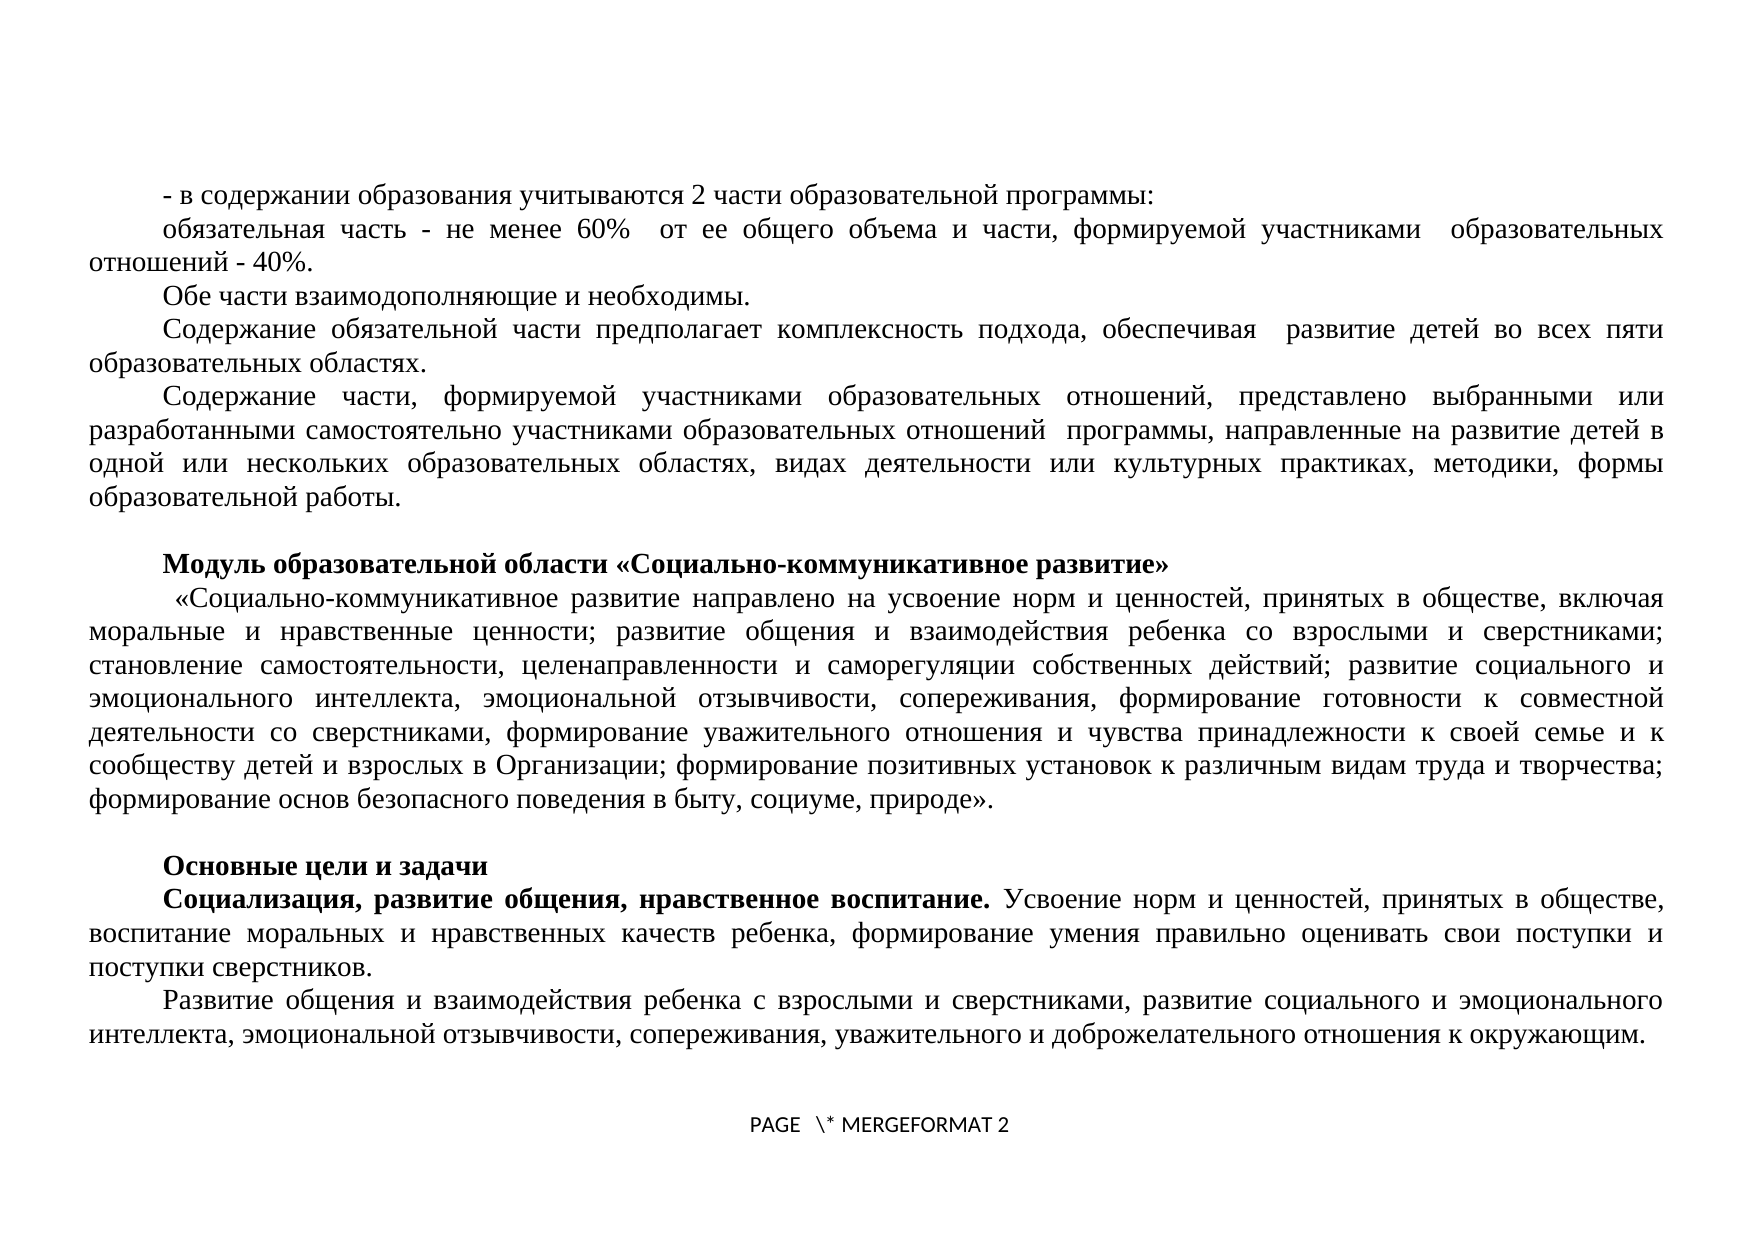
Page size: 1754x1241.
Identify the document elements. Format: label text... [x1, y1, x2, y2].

text Развитие общения и взаимодействия ребенка с взрослыми и сверстниками, развитие социального и эмоционального интеллекта, эмоциональной отзывчивости, сопереживания, уважительного и доброжелательного отношения к окружающим. [89, 982, 1665, 1049]
text Модуль образовательной области «Социально-коммуникативное развитие» [89, 546, 1665, 580]
text Социализация, развитие общения, нравственное воспитание. Усвоение норм и ценностей, принятых в обществе, воспитание моральных и нравственных качеств ребенка, формирование умения правильно оценивать свои поступки и поступки сверстников. [89, 882, 1665, 982]
text Содержание части, формируемой участниками образовательных отношений, представлено выбранными или разработанными самостоятельно участниками образовательных отношений программы, направленные на развитие детей в одной или нескольких образовательных областях, видах деятельности или культурных практиках, методики, формы образовательной работы. [89, 378, 1665, 513]
text - в содержании образования учитываются 2 части образовательной программы: [89, 177, 1665, 211]
text Основные цели и задачи [89, 848, 1665, 882]
text Обе части взаимодополняющие и необходимы. [89, 278, 1665, 311]
text «Социально-коммуникативное развитие направлено на усвоение норм и ценностей, принятых в обществе, включая моральные и нравственные ценности; развитие общения и взаимодействия ребенка со взрослыми и сверстниками; становление самостоятельности, целенаправленности и саморегуляции собственных действий; развитие социального и эмоционального интеллекта, эмоциональной отзывчивости, сопереживания, формирование готовности к совместной деятельности со сверстниками, формирование уважительного отношения и чувства принадлежности к своей семье и к сообществу детей и взрослых в Организации; формирование позитивных установок к различным видам труда и творчества; формирование основ безопасного поведения в быту, социуме, природе». [89, 580, 1665, 814]
text обязательная часть - не менее 60% от ее общего объема и части, формируемой участниками образовательных отношений - 40%. [89, 211, 1665, 278]
text Содержание обязательной части предполагает комплексность подхода, обеспечивая развитие детей во всех пяти образовательных областях. [89, 311, 1665, 378]
